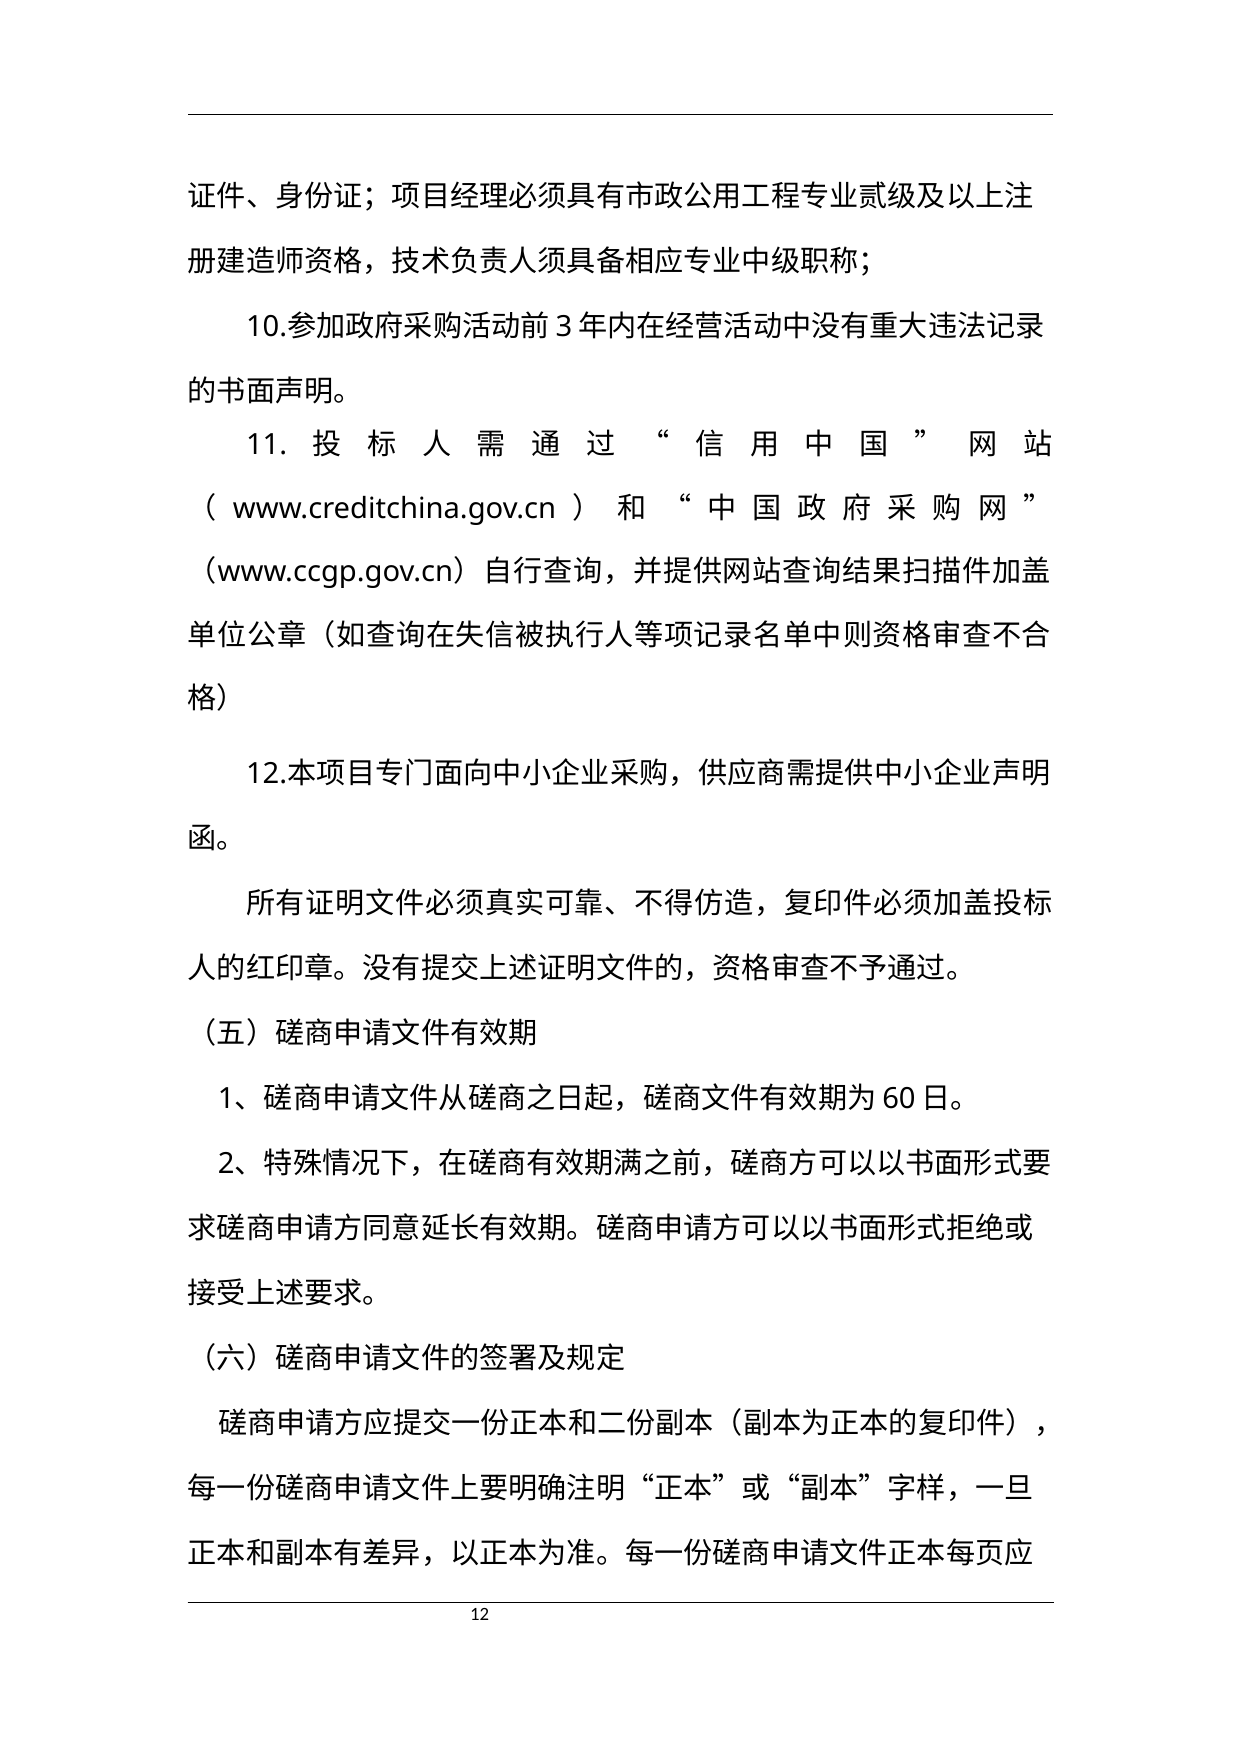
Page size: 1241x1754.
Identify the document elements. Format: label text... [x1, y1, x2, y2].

text （六）磋商申请文件的签署及规定 [187, 1323, 1053, 1388]
text 10.参加政府采购活动前3年内在经营活动中没有重大违法记录的书面声明。 [187, 291, 1053, 421]
text 1、磋商申请文件从磋商之日起，磋商文件有效期为60日。 [187, 1063, 1053, 1128]
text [187, 1388, 1053, 1583]
text 2、特殊情况下，在磋商有效期满之前，磋商方可以以书面形式要求磋商申请方同意延长有效期。磋商申请方可以以书面形式拒绝或接受上述要求。 [187, 1128, 1053, 1323]
text 12.本项目专门面向中小企业采购，供应商需提供中小企业声明函。 [187, 738, 1053, 868]
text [187, 161, 1053, 291]
text 11.投标人需通过“信用中国”网站（www.creditchina.gov.cn）和“中国政府采购网”（www.ccgp.gov.cn）自行查询，并提供网站查询结果扫描件加盖单位公章（如查询在失信被执行人等项记录名单中则资格审查不合格） [187, 421, 1053, 717]
text 所有证明文件必须真实可靠、不得仿造，复印件必须加盖投标人的红印章。没有提交上述证明文件的，资格审查不予通过。 [187, 868, 1053, 998]
text （五）磋商申请文件有效期 [187, 998, 1053, 1063]
